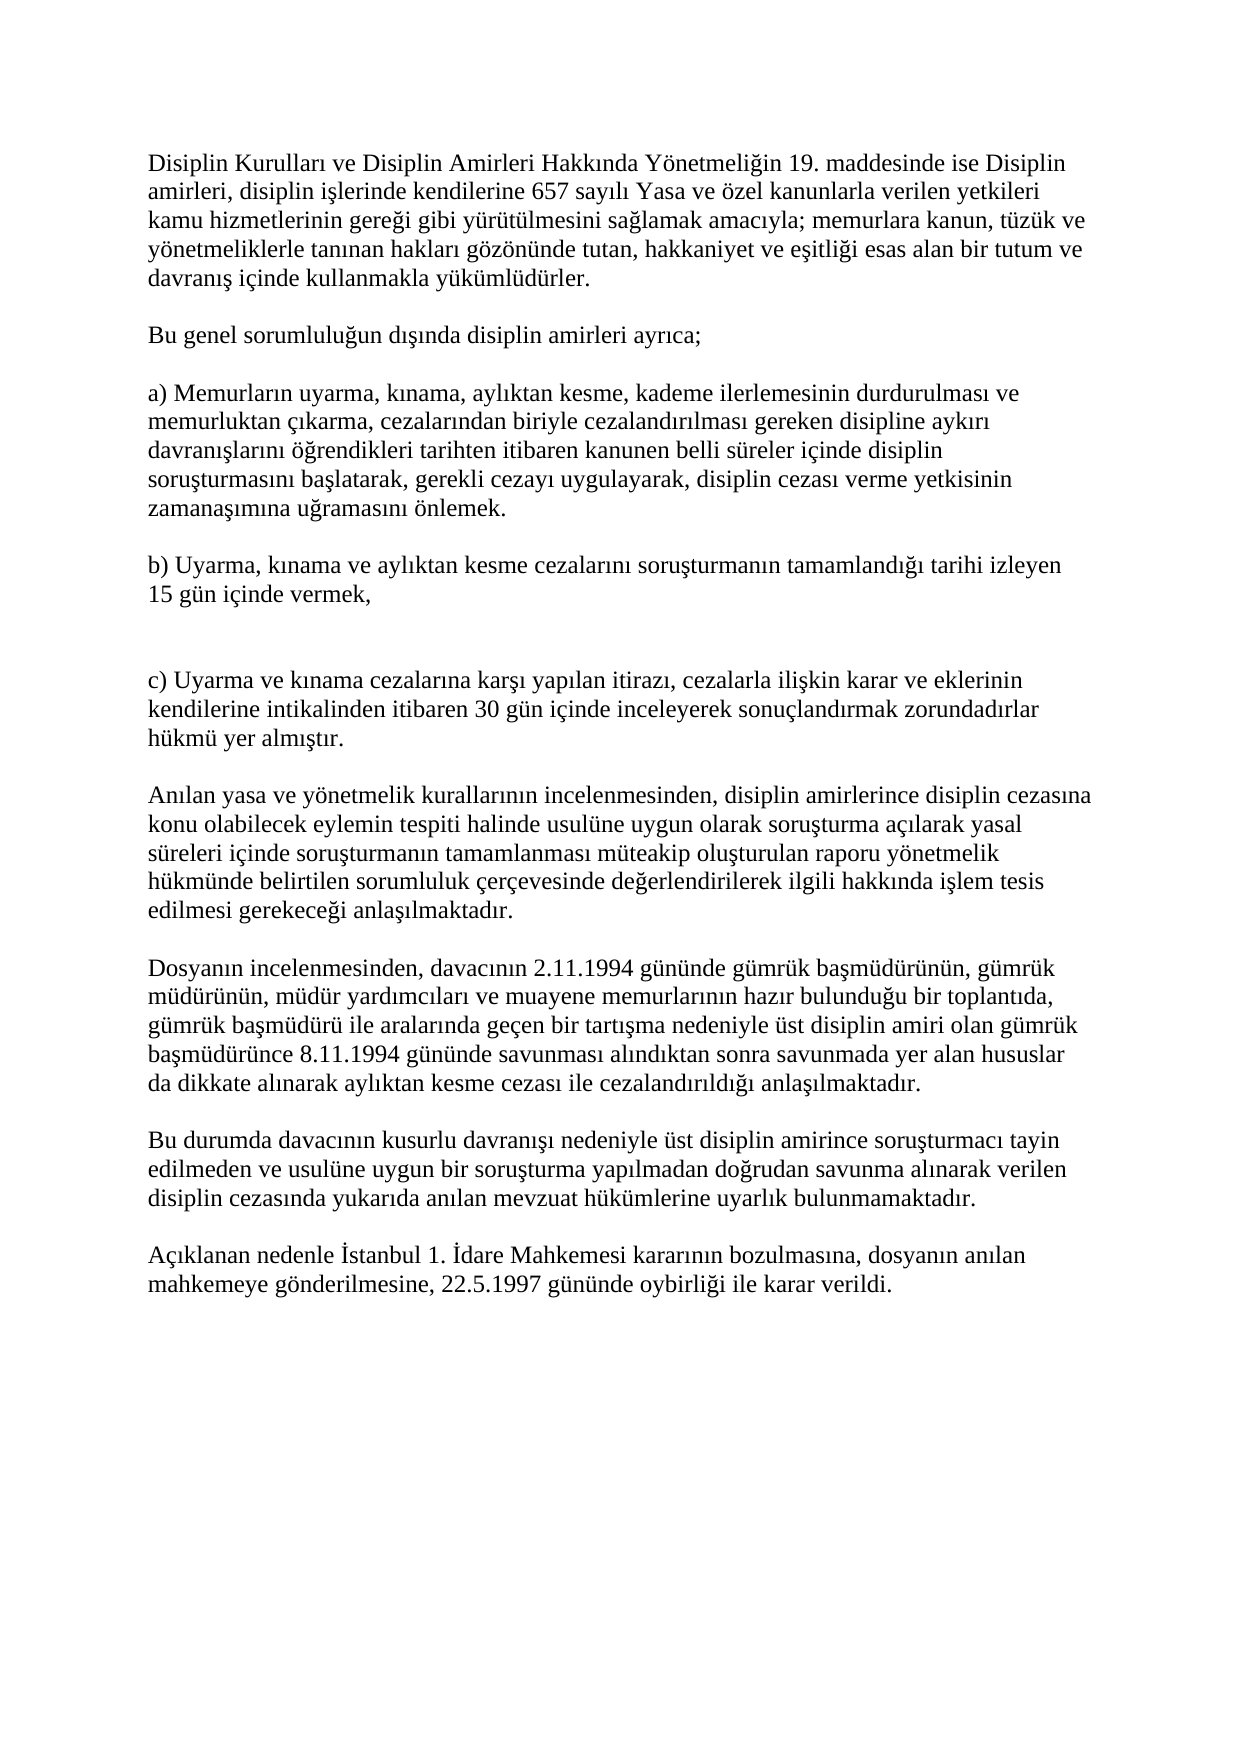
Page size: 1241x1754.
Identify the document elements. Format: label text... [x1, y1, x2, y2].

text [148, 148, 1093, 608]
text Açıklanan nedenle İstanbul 1. İdare Mahkemesi kararının bozulmasına, dosyanın anılan mahkemeye gönderilmesine, 22.5.1997 gününde oybirliği ile karar verildi. [148, 1211, 1093, 1298]
text c) Uyarma ve kınama cezalarına karşı yapılan itirazı, cezalarla ilişkin karar ve eklerinin kendilerine intikalinden itibaren 30 gün içinde inceleyerek sonuçlandırmak zorundadırlar hükmü yer almıştır. Anılan yasa ve yönetmelik kurallarının incelenmesinden, disiplin amirlerince disiplin cezasına konu olabilecek eylemin tespiti halinde usulüne uygun olarak soruşturma açılarak yasal süreleri içinde soruşturmanın tamamlanması müteakip oluşturulan raporu yönetmelik hükmünde belirtilen sorumluluk çerçevesinde değerlendirilerek ilgili hakkında işlem tesis edilmesi gerekeceği anlaşılmaktadır. Dosyanın incelenmesinden, davacının 2.11.1994 gününde gümrük başmüdürünün, gümrük müdürünün, müdür yardımcıları ve muayene memurlarının hazır bulunduğu bir toplantıda, gümrük başmüdürü ile aralarında geçen bir tartışma nedeniyle üst disiplin amiri olan gümrük başmüdürünce 8.11.1994 gününde savunması alındıktan sonra savunmada yer alan hususlar da dikkate alınarak aylıktan kesme cezası ile cezalandırıldığı anlaşılmaktadır. Bu durumda davacının kusurlu davranışı nedeniyle üst disiplin amirince soruşturmacı tayin edilmeden ve usulüne uygun bir soruşturma yapılmadan doğrudan savunma alınarak verilen disiplin cezasında yukarıda anılan mevzuat hükümlerine uyarlık bulunmamaktadır. [148, 608, 1093, 1211]
